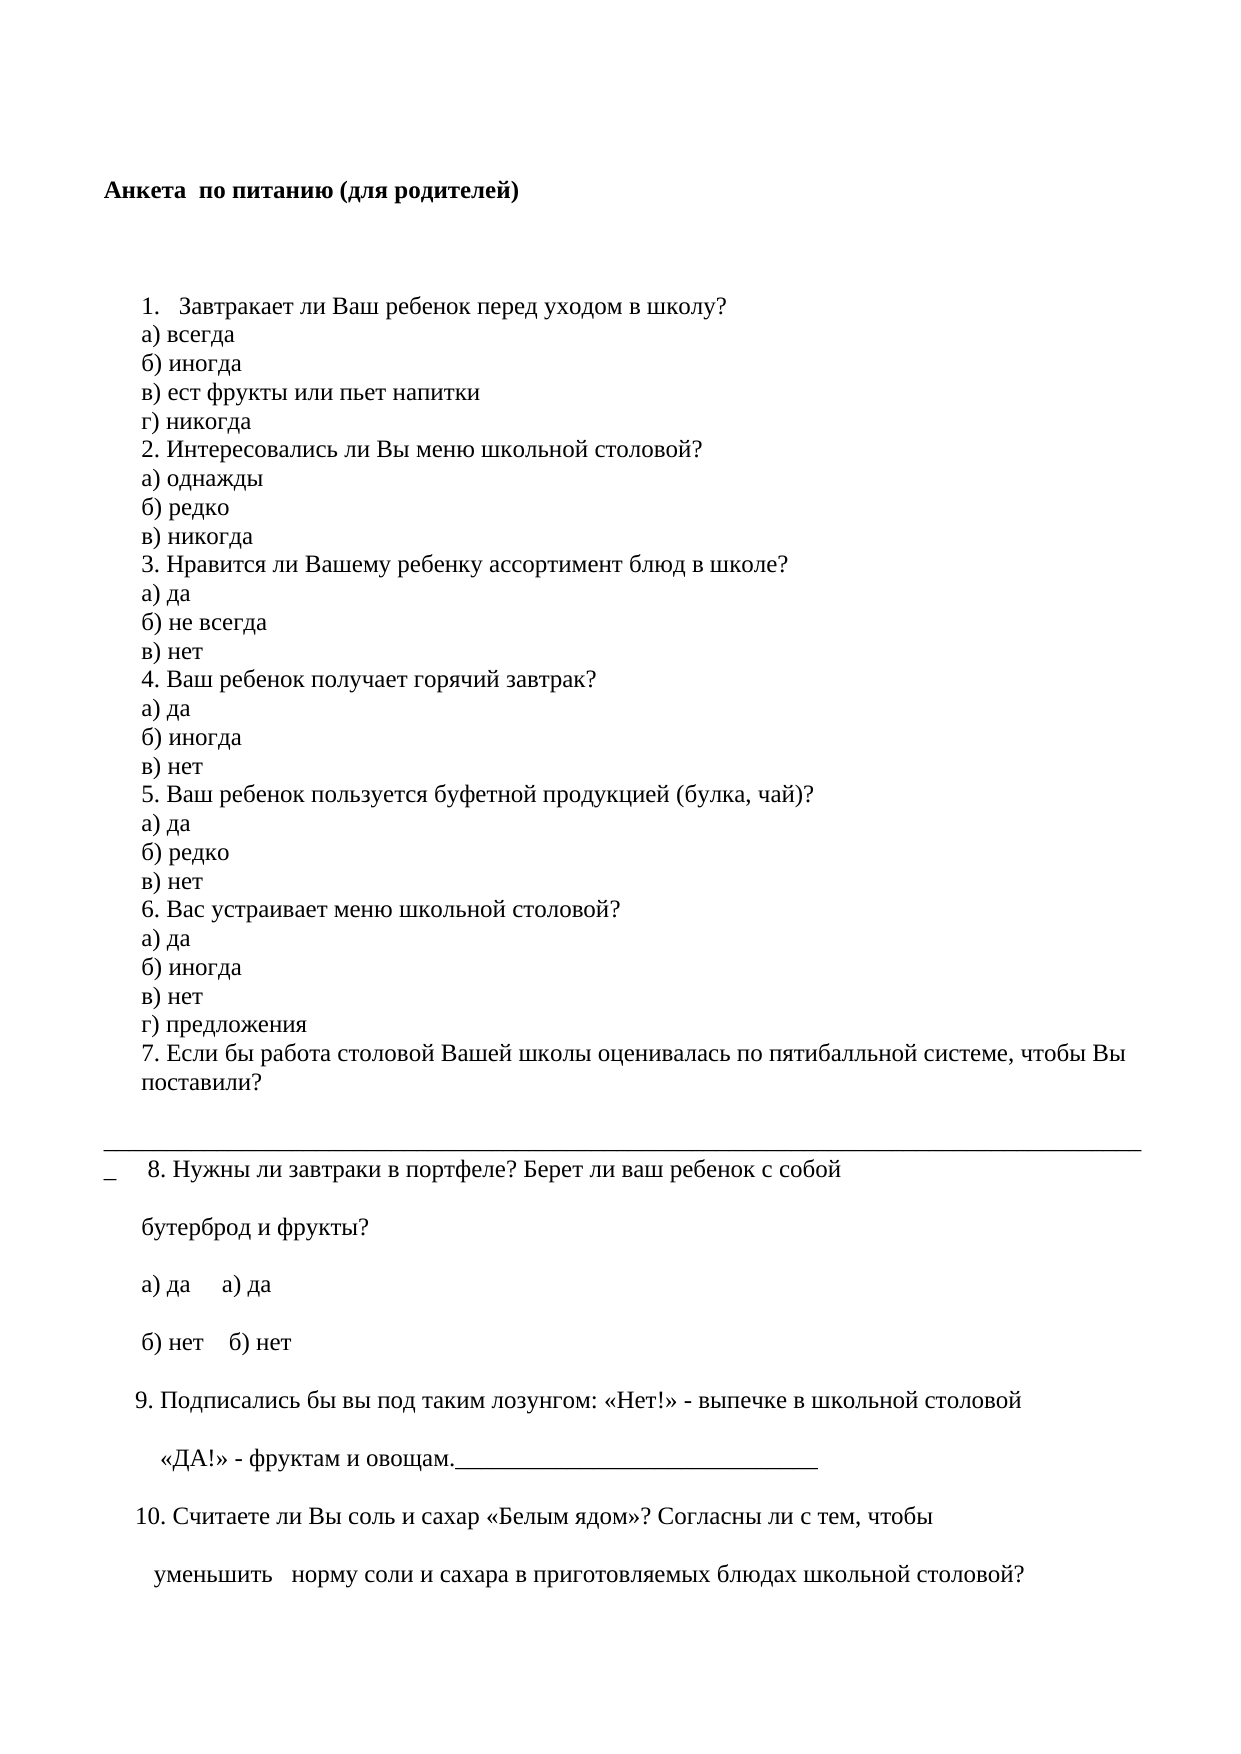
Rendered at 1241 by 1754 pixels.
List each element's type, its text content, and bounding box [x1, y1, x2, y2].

text в) ест фрукты или пьет напитки [141, 377, 1152, 406]
text 4. Ваш ребенок получает горячий завтрак? [141, 664, 1152, 693]
text а) всегда [141, 319, 1152, 348]
text г) предложения [141, 1009, 1152, 1038]
text 7. Если бы работа столовой Вашей школы оценивалась по пятибалльной системе, чтобы Вы поставили? [141, 1038, 1152, 1096]
text б) редко [141, 492, 1152, 521]
text «ДА!» - фруктам и овощам._____________________________ [103, 1443, 1152, 1472]
text а) да а) да [103, 1269, 1152, 1298]
text а) да [141, 693, 1152, 722]
text а) да [141, 578, 1152, 607]
text а) однажды [141, 463, 1152, 492]
text 2. Интересовались ли Вы меню школьной столовой? [141, 434, 1152, 463]
text уменьшить норму соли и сахара в приготовляемых блюдах школьной столовой? [103, 1559, 1152, 1588]
list Завтракает ли Ваш ребенок перед уходом в школу? [141, 291, 1152, 319]
text б) редко [141, 837, 1152, 866]
text 6. Вас устраивает меню школьной столовой? [141, 894, 1152, 923]
text в) нет [141, 866, 1152, 894]
text бутерброд и фрукты? [103, 1212, 1152, 1240]
text Анкета по питанию (для родителей) [103, 175, 1152, 204]
text а) да [141, 923, 1152, 952]
text 3. Нравится ли Вашему ребенку ассортимент блюд в школе? [141, 549, 1152, 578]
text б) иногда [141, 952, 1152, 981]
text б) иногда [141, 348, 1152, 377]
text в) нет [141, 981, 1152, 1009]
text 10. Считаете ли Вы соль и сахар «Белым ядом»? Согласны ли с тем, чтобы [103, 1501, 1152, 1530]
text в) никогда [141, 521, 1152, 549]
text а) да [141, 808, 1152, 837]
text б) иногда [141, 722, 1152, 751]
text б) не всегда [141, 607, 1152, 636]
text б) нет б) нет [103, 1327, 1152, 1356]
text в) нет [141, 636, 1152, 664]
text ____________________________________________________________________________________ 8. Нужны ли завтраки в портфеле? Берет ли ваш ребенок с собой [103, 1125, 1152, 1182]
text в) нет [141, 751, 1152, 779]
text 9. Подписались бы вы под таким лозунгом: «Нет!» - выпечке в школьной столовой [103, 1385, 1152, 1414]
text г) никогда [141, 406, 1152, 434]
text 5. Ваш ребенок пользуется буфетной продукцией (булка, чай)? [141, 779, 1152, 808]
